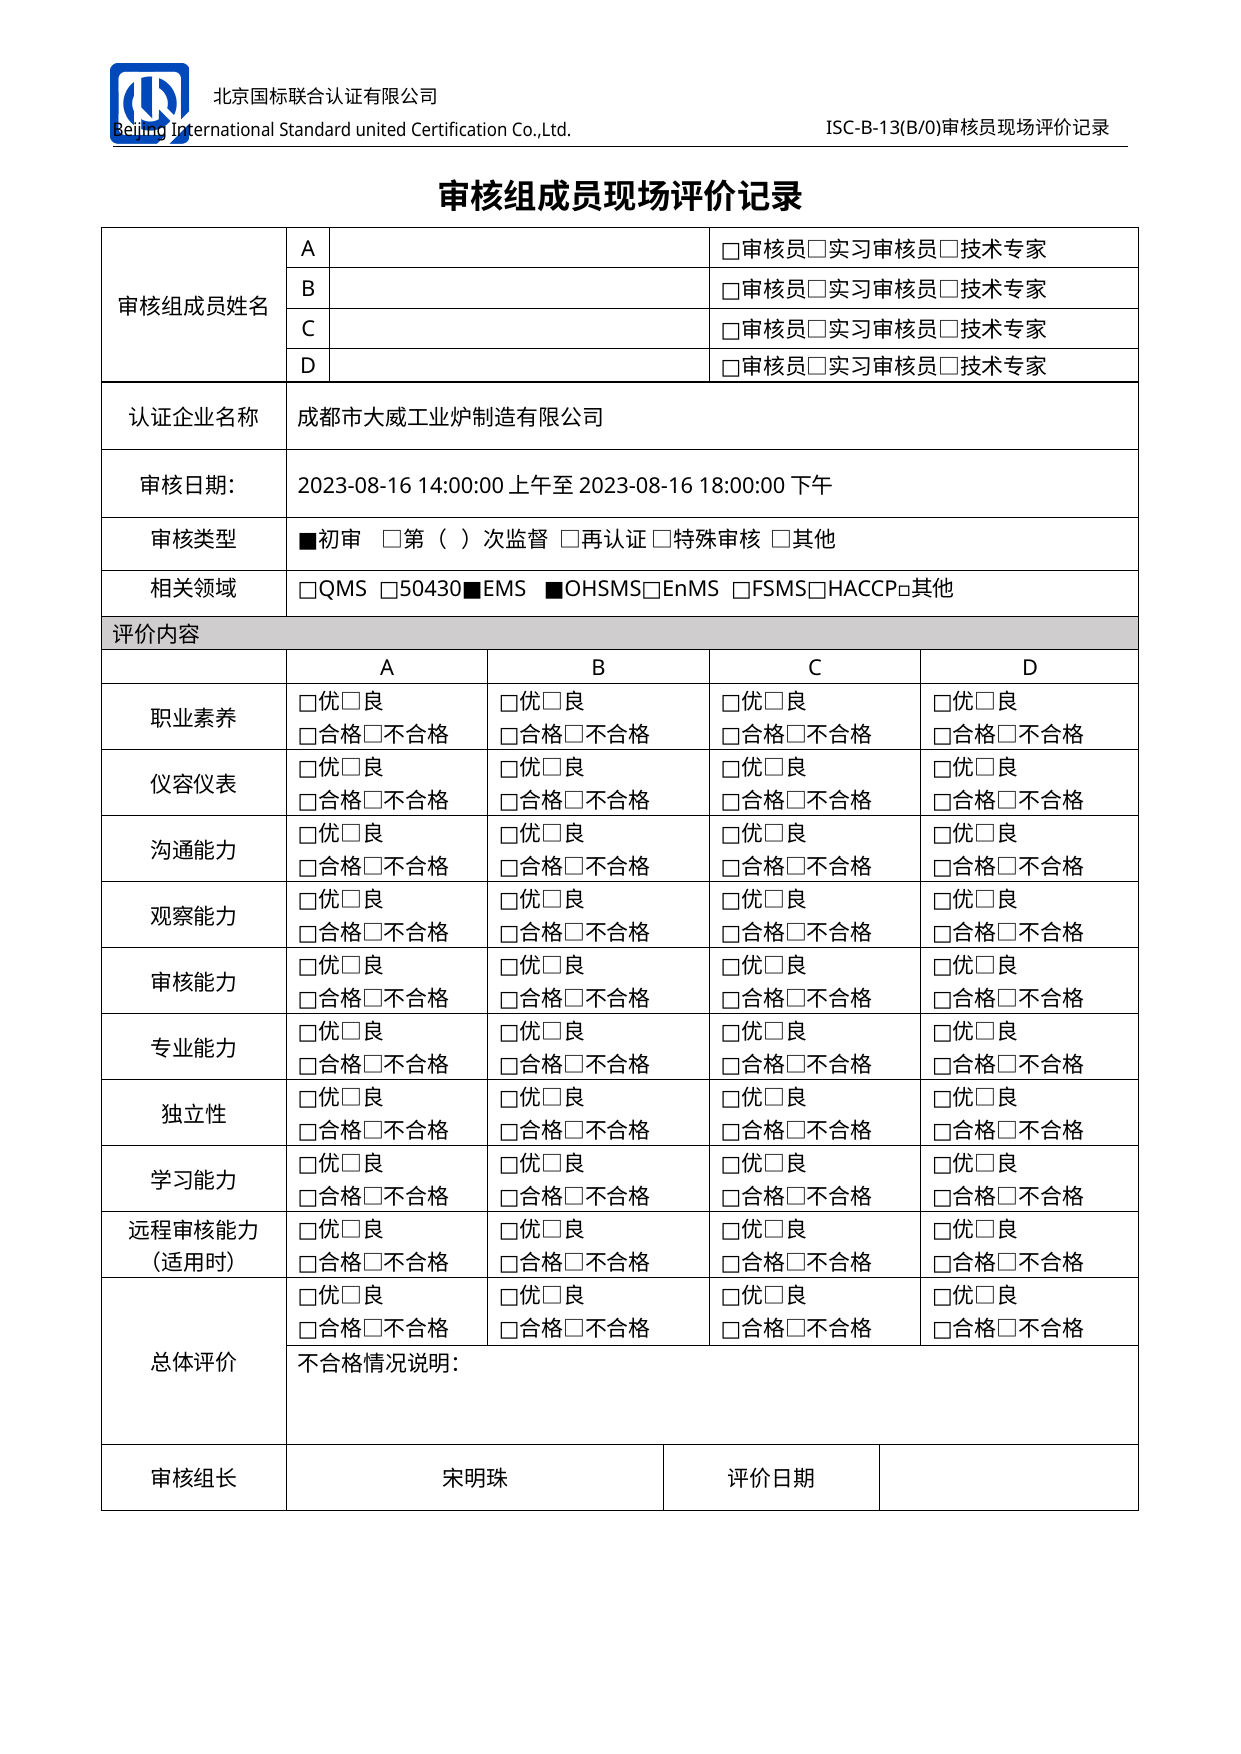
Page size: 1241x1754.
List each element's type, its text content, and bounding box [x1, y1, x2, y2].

table_cell 不合格情况说明： [287, 1346, 1138, 1443]
table_cell C [710, 650, 920, 683]
table_cell □优□良 □合格□不合格 [287, 1212, 487, 1277]
table_cell □优□良 □合格□不合格 [488, 1080, 709, 1145]
table_cell 审核类型 [102, 518, 286, 570]
table_cell D [287, 349, 329, 381]
table_cell C [287, 309, 329, 348]
table_cell □优□良 □合格□不合格 [287, 882, 487, 947]
table_cell □优□良 □合格□不合格 [287, 948, 487, 1013]
table_cell 远程审核能力 （适用时） [102, 1212, 286, 1277]
table_cell 评价内容 [102, 617, 1138, 649]
table_cell [880, 1445, 1138, 1509]
table_cell 审核能力 [102, 948, 286, 1013]
table_cell 2023-08-16 14:00:00上午至2023-08-16 18:00:00下午 [287, 450, 1138, 517]
table_cell 成都市大威工业炉制造有限公司 [287, 383, 1138, 449]
table_cell □优□良 □合格□不合格 [710, 1014, 920, 1079]
table_cell 专业能力 [102, 1014, 286, 1079]
table_cell □优□良 □合格□不合格 [710, 948, 920, 1013]
text 审核组成员现场评价记录 [112, 162, 1128, 227]
table_cell 沟通能力 [102, 816, 286, 881]
table_header [330, 228, 709, 267]
table_cell □优□良 □合格□不合格 [921, 1146, 1138, 1211]
table_cell □优□良 □合格□不合格 [921, 684, 1138, 749]
table_cell □优□良 □合格□不合格 [488, 1212, 709, 1277]
table_cell □审核员□实习审核员□技术专家 [710, 268, 1138, 308]
table_cell A [287, 650, 487, 683]
table_cell D [921, 650, 1138, 683]
table_cell [330, 268, 709, 308]
table_cell □优□良 □合格□不合格 [488, 882, 709, 947]
table_cell ■初审 □第（ ）次监督 □再认证 □特殊审核 □其他 [287, 518, 1138, 570]
table_cell □优□良 □合格□不合格 [710, 1080, 920, 1145]
table_cell □优□良 □合格□不合格 [488, 948, 709, 1013]
table_cell □优□良 □合格□不合格 [488, 1014, 709, 1079]
table_cell 宋明珠 [287, 1445, 663, 1509]
table_cell □优□良 □合格□不合格 [710, 1278, 920, 1345]
table_cell □优□良 □合格□不合格 [710, 882, 920, 947]
table_cell □优□良 □合格□不合格 [287, 1278, 487, 1345]
table_cell □优□良 □合格□不合格 [488, 750, 709, 815]
table_cell □优□良 □合格□不合格 [710, 750, 920, 815]
table_cell 认证企业名称 [102, 383, 286, 449]
table_cell [330, 349, 709, 381]
table_cell □优□良 □合格□不合格 [287, 750, 487, 815]
table_cell 审核日期： [102, 450, 286, 517]
table_cell B [488, 650, 709, 683]
table_cell □优□良 □合格□不合格 [488, 1278, 709, 1345]
table_cell □优□良 □合格□不合格 [488, 684, 709, 749]
table_cell 职业素养 [102, 684, 286, 749]
table_cell 评价日期 [664, 1445, 879, 1509]
table_cell □优□良 □合格□不合格 [488, 816, 709, 881]
table_cell □优□良 □合格□不合格 [488, 1146, 709, 1211]
table_cell □优□良 □合格□不合格 [710, 1212, 920, 1277]
table_cell □优□良 □合格□不合格 [921, 948, 1138, 1013]
table_header □审核员□实习审核员□技术专家 [710, 228, 1138, 267]
table_cell □优□良 □合格□不合格 [710, 684, 920, 749]
table_cell 相关领域 [102, 571, 286, 616]
table_cell □优□良 □合格□不合格 [287, 1146, 487, 1211]
picture [110, 63, 190, 144]
table_cell [330, 309, 709, 348]
table_cell 审核组长 [102, 1445, 286, 1509]
table_cell □优□良 □合格□不合格 [287, 816, 487, 881]
table_cell 仪容仪表 [102, 750, 286, 815]
table_cell □优□良 □合格□不合格 [921, 750, 1138, 815]
table_cell □优□良 □合格□不合格 [921, 882, 1138, 947]
table_cell □优□良 □合格□不合格 [287, 1014, 487, 1079]
table_cell 独立性 [102, 1080, 286, 1145]
table_cell 总体评价 [102, 1278, 286, 1443]
table_cell □优□良 □合格□不合格 [287, 684, 487, 749]
table_cell □优□良 □合格□不合格 [287, 1080, 487, 1145]
table_cell □优□良 □合格□不合格 [921, 1014, 1138, 1079]
table_cell □优□良 □合格□不合格 [710, 816, 920, 881]
table_cell 观察能力 [102, 882, 286, 947]
table_cell [102, 650, 286, 683]
table_cell □优□良 □合格□不合格 [921, 1212, 1138, 1277]
table_header A [287, 228, 329, 267]
table_cell □优□良 □合格□不合格 [710, 1146, 920, 1211]
table_cell □审核员□实习审核员□技术专家 [710, 309, 1138, 348]
table_cell □QMS □50430■EMS ■OHSMS□EnMS □FSMS□HACCP□其他 [287, 571, 1138, 616]
table_cell □优□良 □合格□不合格 [921, 816, 1138, 881]
table_cell □审核员□实习审核员□技术专家 [710, 349, 1138, 381]
table_cell □优□良 □合格□不合格 [921, 1278, 1138, 1345]
table_cell 学习能力 [102, 1146, 286, 1211]
table_header 审核组成员姓名 [102, 228, 286, 381]
table_cell □优□良 □合格□不合格 [921, 1080, 1138, 1145]
table_cell B [287, 268, 329, 308]
